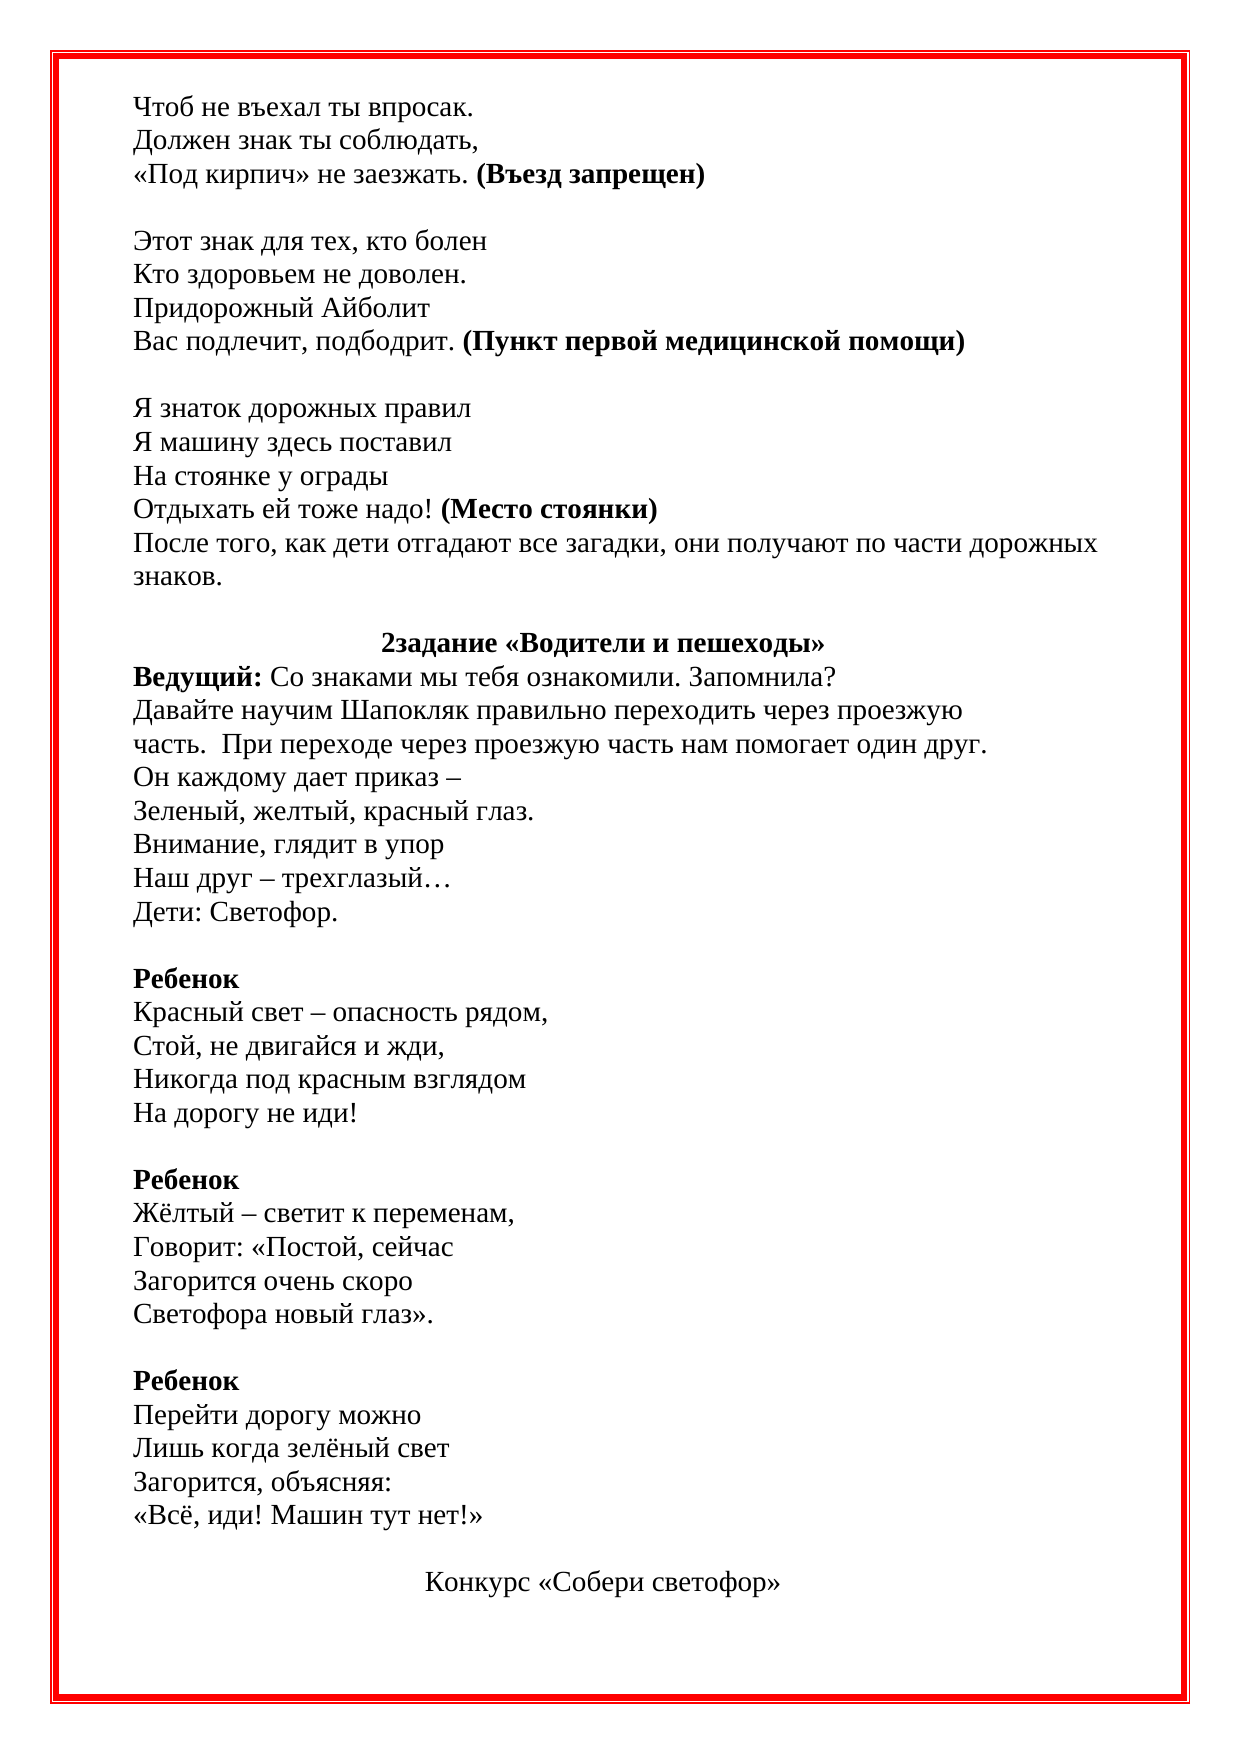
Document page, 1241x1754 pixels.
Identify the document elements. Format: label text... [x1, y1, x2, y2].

text Дети: Светофор. [133, 894, 1152, 927]
text Конкурс «Собери светофор» [133, 1564, 1152, 1598]
text Наш друг – трехглазый… [133, 860, 1152, 894]
text Этот знак для тех, кто болен [133, 223, 1152, 256]
text Вас подлечит, подбодрит. (Пункт первой медицинской помощи) [133, 323, 1152, 357]
text Ребенок Красный свет – опасность рядом, Стой, не двигайся и жди, Никогда под красным взглядом На дорогу не иди! Ребенок Жёлтый – светит к переменам, Говорит: «Постой, сейчас Загорится очень скоро Светофора новый глаз». Ребенок Перейти дорогу можно Лишь когда зелёный свет Загорится, объясняя: «Всё, иди! Машин тут нет!» [133, 961, 1152, 1531]
text Зеленый, желтый, красный глаз. [133, 793, 1152, 827]
text Ведущий: Со знаками мы тебя ознакомили. Запомнила? [133, 659, 1152, 692]
text На стоянке у ограды [133, 458, 1152, 491]
text Я машину здесь поставил [133, 424, 1152, 458]
text Кто здоровьем не доволен. [133, 256, 1152, 290]
text После того, как дети отгадают все загадки, они получают по части дорожных [133, 525, 1152, 558]
text Отдыхать ей тоже надо! (Место стоянки) [133, 491, 1152, 525]
text «Под кирпич» не заезжать. (Въезд запрещен) [133, 156, 1152, 189]
text Чтоб не въехал ты впросак. [133, 89, 1152, 122]
text знаков. [133, 558, 1152, 592]
text Давайте научим Шапокляк правильно переходить через проезжую [133, 692, 1152, 726]
text часть. При переходе через проезжую часть нам помогает один друг. [133, 726, 1152, 759]
text Внимание, глядит в упор [133, 827, 1152, 860]
text 2задание «Водители и пешеходы» [133, 625, 1152, 659]
text Придорожный Айболит [133, 290, 1152, 323]
text Он каждому дает приказ – [133, 759, 1152, 793]
text Должен знак ты соблюдать, [133, 122, 1152, 156]
text Я знаток дорожных правил [133, 391, 1152, 424]
